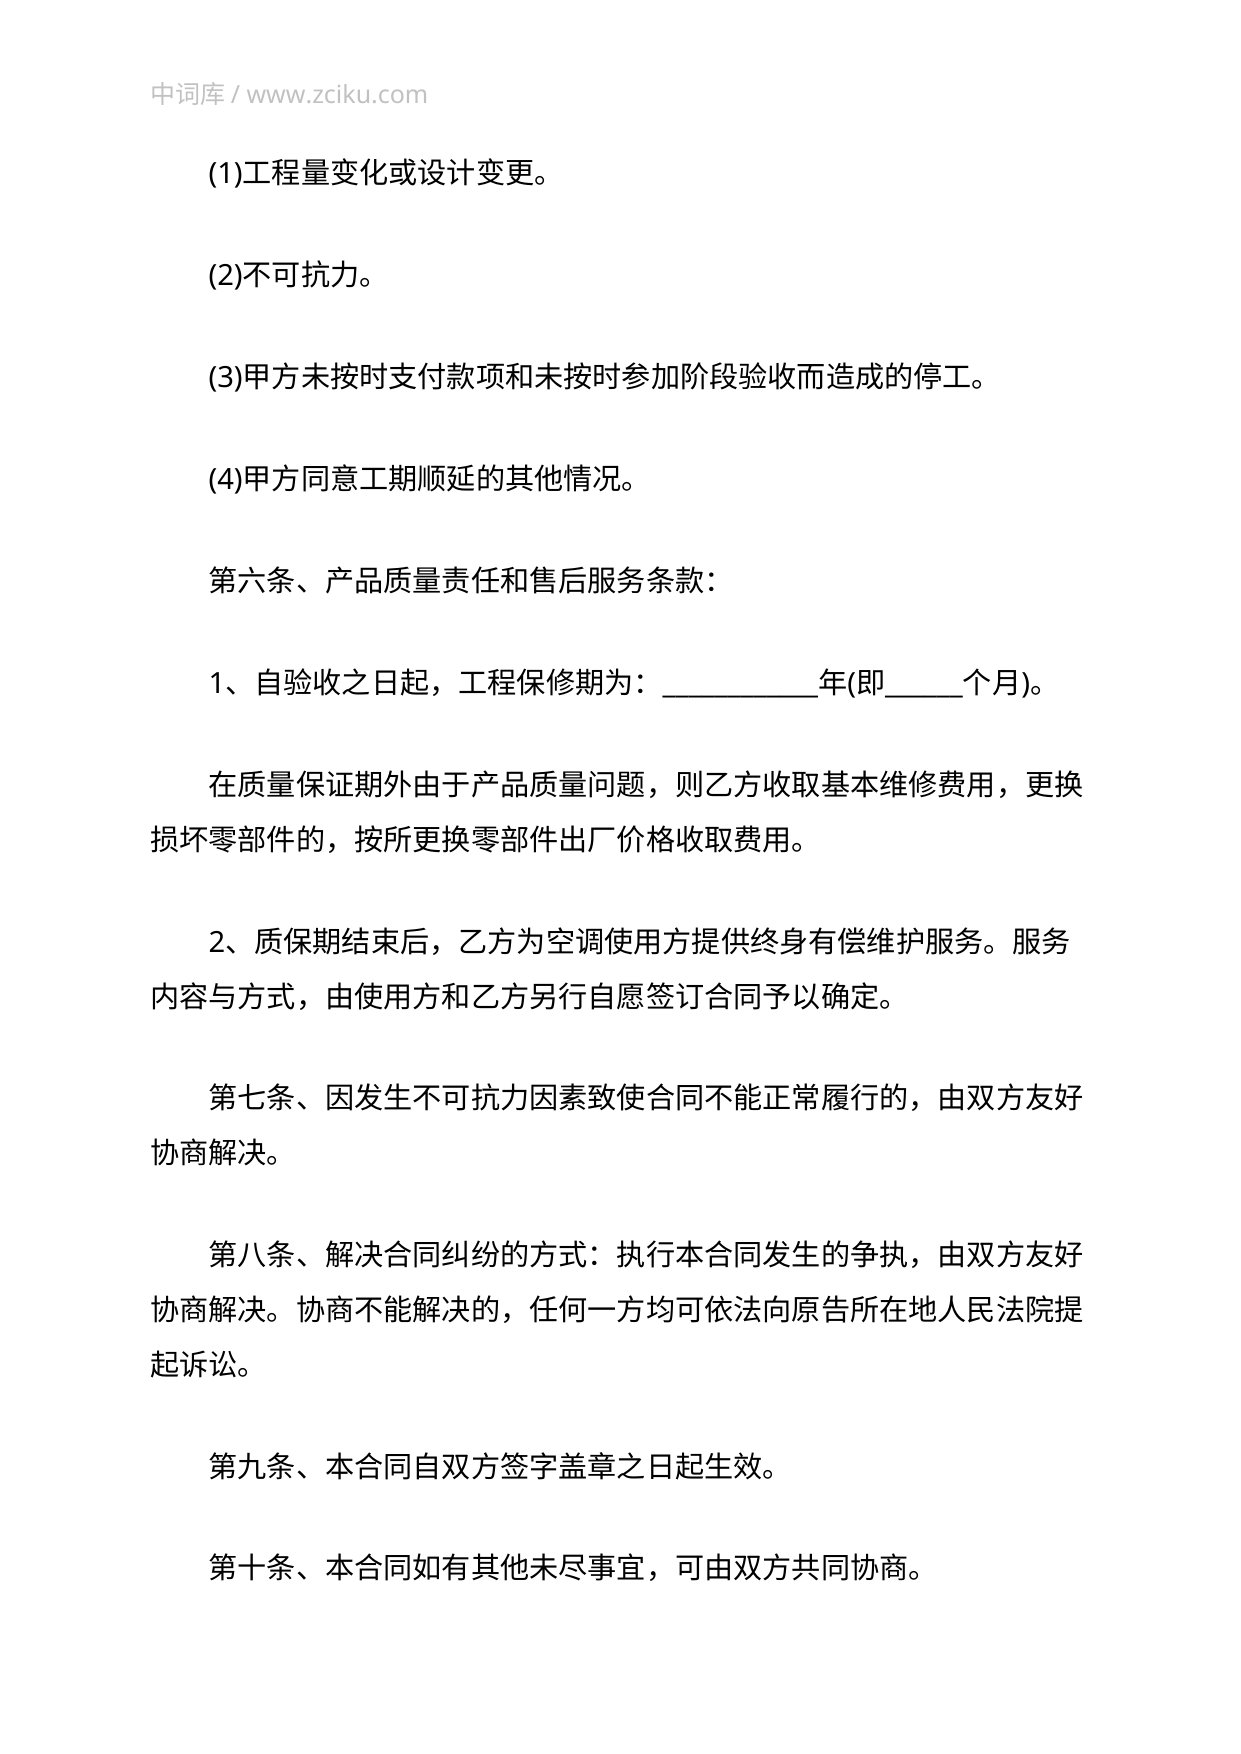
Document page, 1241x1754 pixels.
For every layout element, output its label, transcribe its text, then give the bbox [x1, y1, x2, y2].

text (2)不可抗力。 [150, 252, 1090, 294]
text 第八条、解决合同纠纷的方式：执行本合同发生的争执，由双方友好协商解决。协商不能解决的，任何一方均可依法向原告所在地人民法院提起诉讼。 [150, 1232, 1090, 1384]
text (4)甲方同意工期顺延的其他情况。 [150, 456, 1090, 498]
text 第九条、本合同自双方签字盖章之日起生效。 [150, 1443, 1090, 1486]
text (1)工程量变化或设计变更。 [150, 150, 1090, 192]
text 第十条、本合同如有其他未尽事宜，可由双方共同协商。 [150, 1545, 1090, 1587]
text (3)甲方未按时支付款项和未按时参加阶段验收而造成的停工。 [150, 354, 1090, 396]
text 2、质保期结束后，乙方为空调使用方提供终身有偿维护服务。服务内容与方式，由使用方和乙方另行自愿签订合同予以确定。 [150, 918, 1090, 1016]
text 在质量保证期外由于产品质量问题，则乙方收取基本维修费用，更换损坏零部件的，按所更换零部件出厂价格收取费用。 [150, 762, 1090, 859]
text 1、自验收之日起，工程保修期为：____________年(即______个月)。 [150, 660, 1090, 702]
text 第七条、因发生不可抗力因素致使合同不能正常履行的，由双方友好协商解决。 [150, 1075, 1090, 1172]
text 第六条、产品质量责任和售后服务条款： [150, 558, 1090, 600]
